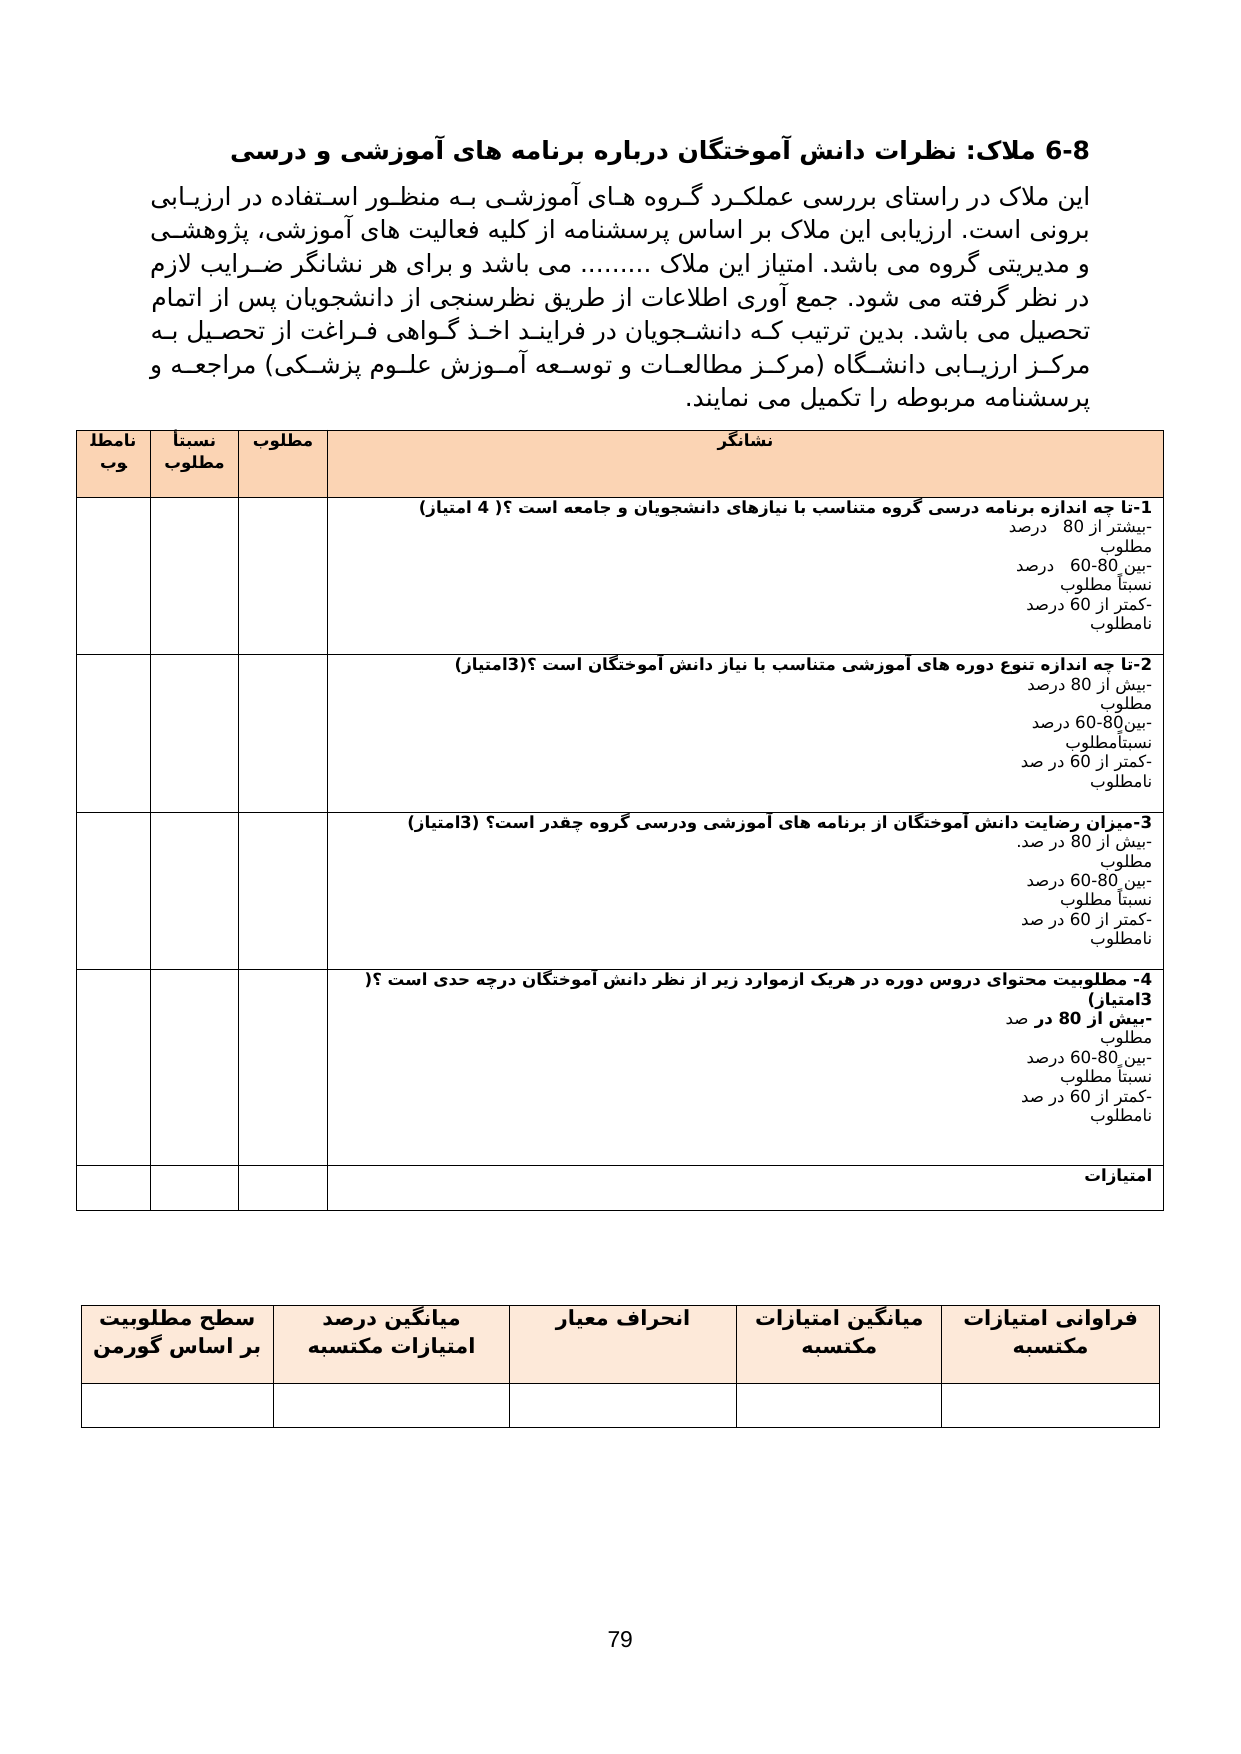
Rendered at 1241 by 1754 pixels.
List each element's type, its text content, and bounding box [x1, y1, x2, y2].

table_cell [77, 970, 150, 1165]
table_cell [274, 1384, 509, 1427]
table_header سطح مطلوبیت بر اساس گورمن [82, 1306, 273, 1383]
table_cell [239, 498, 327, 654]
text این ملاک در راستای بررسی عملکرد گروه های آموزشی به منظور استفاده در ارزیابی برونی است. ارزیابی این ملاک بر اساس پرسشنامه از کلیه فعالیت های آموزشی، پژوهشی و مدیریتی گروه می باشد. امتیاز این ملاک ......... می باشد و برای هر نشانگر ضرایب لازم در نظر گرفته می شود. جمع آوری اطلاعات از طریق نظرسنجی از دانشجویان پس از اتمام تحصیل می باشد. بدین ترتیب که دانشجویان در فرایند اخذ گواهی فراغت از تحصیل به مرکز ارزیابی دانشگاه (مرکز مطالعات و توسعه آموزش علوم پزشکی) مراجعه و پرسشنامه مربوطه را تکمیل می نمایند. [150, 182, 1090, 413]
table_cell 4- مطلوبیت محتوای دروس دوره در هریک ازموارد زیر از نظر دانش آموختگان درچه حدی است ؟(3امتیاز) -بيش از 80 در صد مطلوب -بين 80-60 درصد نسبتاً مطلوب -كمتر از 60 در صد نامطلوب [328, 970, 1163, 1165]
table_cell [77, 1166, 150, 1210]
table_header نامطلوب [77, 431, 150, 497]
table_cell [151, 970, 238, 1165]
table_header انحراف معیار [510, 1306, 736, 1383]
table_cell [77, 498, 150, 654]
table_cell [239, 970, 327, 1165]
table_cell [239, 1166, 327, 1210]
table_cell [239, 655, 327, 812]
table_cell 2-تا چه اندازه تنوع دوره های آموزشی متناسب با نیاز دانش آموختگان است ؟(3امتیاز) -بيش از 80 درصد مطلوب -بين80-60 درصد نسبتاًمطلوب -كمتر از 60 در صد نامطلوب [328, 655, 1163, 812]
table_cell 3-میزان رضایت دانش آموختگان از برنامه های آموزشی ودرسی گروه چقدر است؟ (3امتیاز) -بيش از 80 در صد. مطلوب -بين 80-60 درصد نسبتاً مطلوب -كمتر از 60 در صد نامطلوب [328, 813, 1163, 969]
table_header مطلوب [239, 431, 327, 497]
table_cell [151, 655, 238, 812]
table_header فراوانی امتیازات مکتسبه [942, 1306, 1159, 1383]
table_cell [151, 498, 238, 654]
table_cell [942, 1384, 1159, 1427]
table_cell [82, 1384, 273, 1427]
table_cell [151, 1166, 238, 1210]
table_header میانگین امتیازات مکتسبه [737, 1306, 941, 1383]
table_cell [239, 813, 327, 969]
table_cell [737, 1384, 941, 1427]
table_header نشانگر [328, 431, 1163, 497]
table_cell 1-تا چه اندازه برنامه درسی گروه متناسب با نیازهای دانشجویان و جامعه است ؟( 4 امتیاز) -بيشتر از 80 درصد مطلوب -بين 80-60 درصد نسبتاً مطلوب -كمتر از 60 درصد نامطلوب [328, 498, 1163, 654]
table_cell [510, 1384, 736, 1427]
table_header نسبتأ مطلوب [151, 431, 238, 497]
table_cell [77, 655, 150, 812]
table_header میانگین درصد امتیازات مکتسبه [274, 1306, 509, 1383]
table_cell امتیازات [328, 1166, 1163, 1210]
table_cell [151, 813, 238, 969]
table_cell [77, 813, 150, 969]
text 6-8 ملاک: نظرات دانش آموختگان درباره برنامه های آموزشی و درسی [150, 136, 1090, 165]
